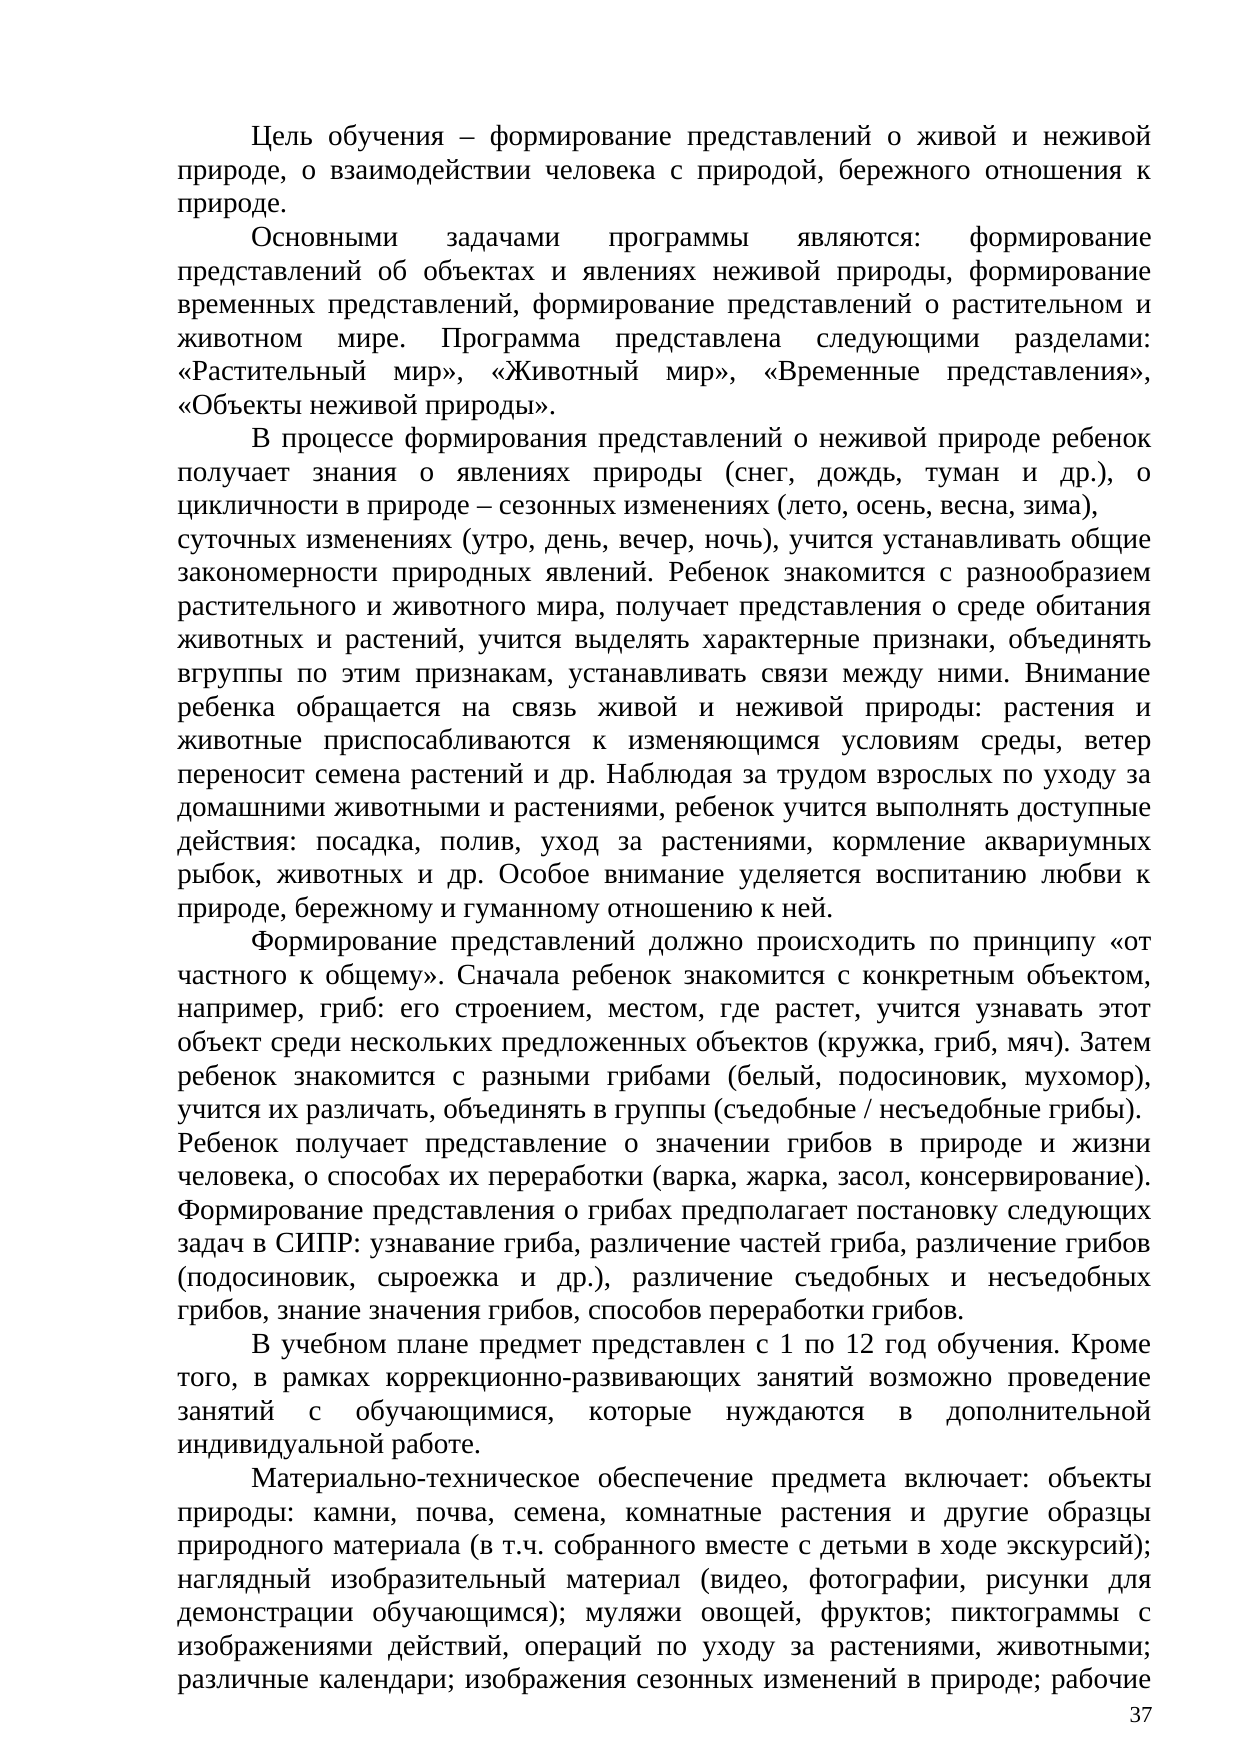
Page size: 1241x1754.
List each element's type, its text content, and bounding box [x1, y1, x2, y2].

text Ребенок получает представление о значении грибов в природе и жизни человека, о способах их переработки (варка, жарка, засол, консервирование). Формирование представления о грибах предполагает постановку следующих задач в СИПР: узнавание гриба, различение частей гриба, различение грибов (подосиновик, сыроежка и др.), различение съедобных и несъедобных грибов, знание значения грибов, способов переработки грибов. [177, 1125, 1152, 1326]
list процессе формирования представлений о неживой природе ребенок получает знания о явлениях природы (снег, дождь, туман и др.), о цикличности в природе – сезонных изменениях (лето, осень, весна, зима), [177, 420, 1152, 521]
text Формирование представлений должно происходить по принципу «от частного к общему». Сначала ребенок знакомится с конкретным объектом, например, гриб: его строением, местом, где растет, учится узнавать этот объект среди нескольких предложенных объектов (кружка, гриб, мяч). Затем ребенок знакомится с разными грибами (белый, подосиновик, мухомор), учится их различать, объединять в группы (съедобные / несъедобные грибы). [177, 923, 1152, 1125]
text суточных изменениях (утро, день, вечер, ночь), учится устанавливать общие закономерности природных явлений. Ребенок знакомится с разнообразием растительного и животного мира, получает представления о среде обитания животных и растений, учится выделять характерные признаки, объединять вгруппы по этим признакам, устанавливать связи между ними. Внимание ребенка обращается на связь живой и неживой природы: растения и животные приспосабливаются к изменяющимся условиям среды, ветер переносит семена растений и др. Наблюдая за трудом взрослых по уходу за домашними животными и растениями, ребенок учится выполнять доступные действия: посадка, полив, уход за растениями, кормление аквариумных рыбок, животных и др. Особое внимание уделяется воспитанию любви к природе, бережному и гуманному отношению к ней. [177, 521, 1152, 923]
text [177, 1460, 1152, 1695]
text Цель обучения – формирование представлений о живой и неживой природе, о взаимодействии человека с природой, бережного отношения к природе. [177, 118, 1152, 219]
list учебном плане предмет представлен с 1 по 12 год обучения. Кроме того, в рамках коррекционно-развивающих занятий возможно проведение занятий с обучающимися, которые нуждаются в дополнительной индивидуальной работе. [177, 1326, 1152, 1460]
text Основными задачами программы являются: формирование представлений об объектах и явлениях неживой природы, формирование временных представлений, формирование представлений о растительном и животном мире. Программа представлена следующими разделами: «Растительный мир», «Животный мир», «Временные представления», «Объекты неживой природы». [177, 219, 1152, 420]
